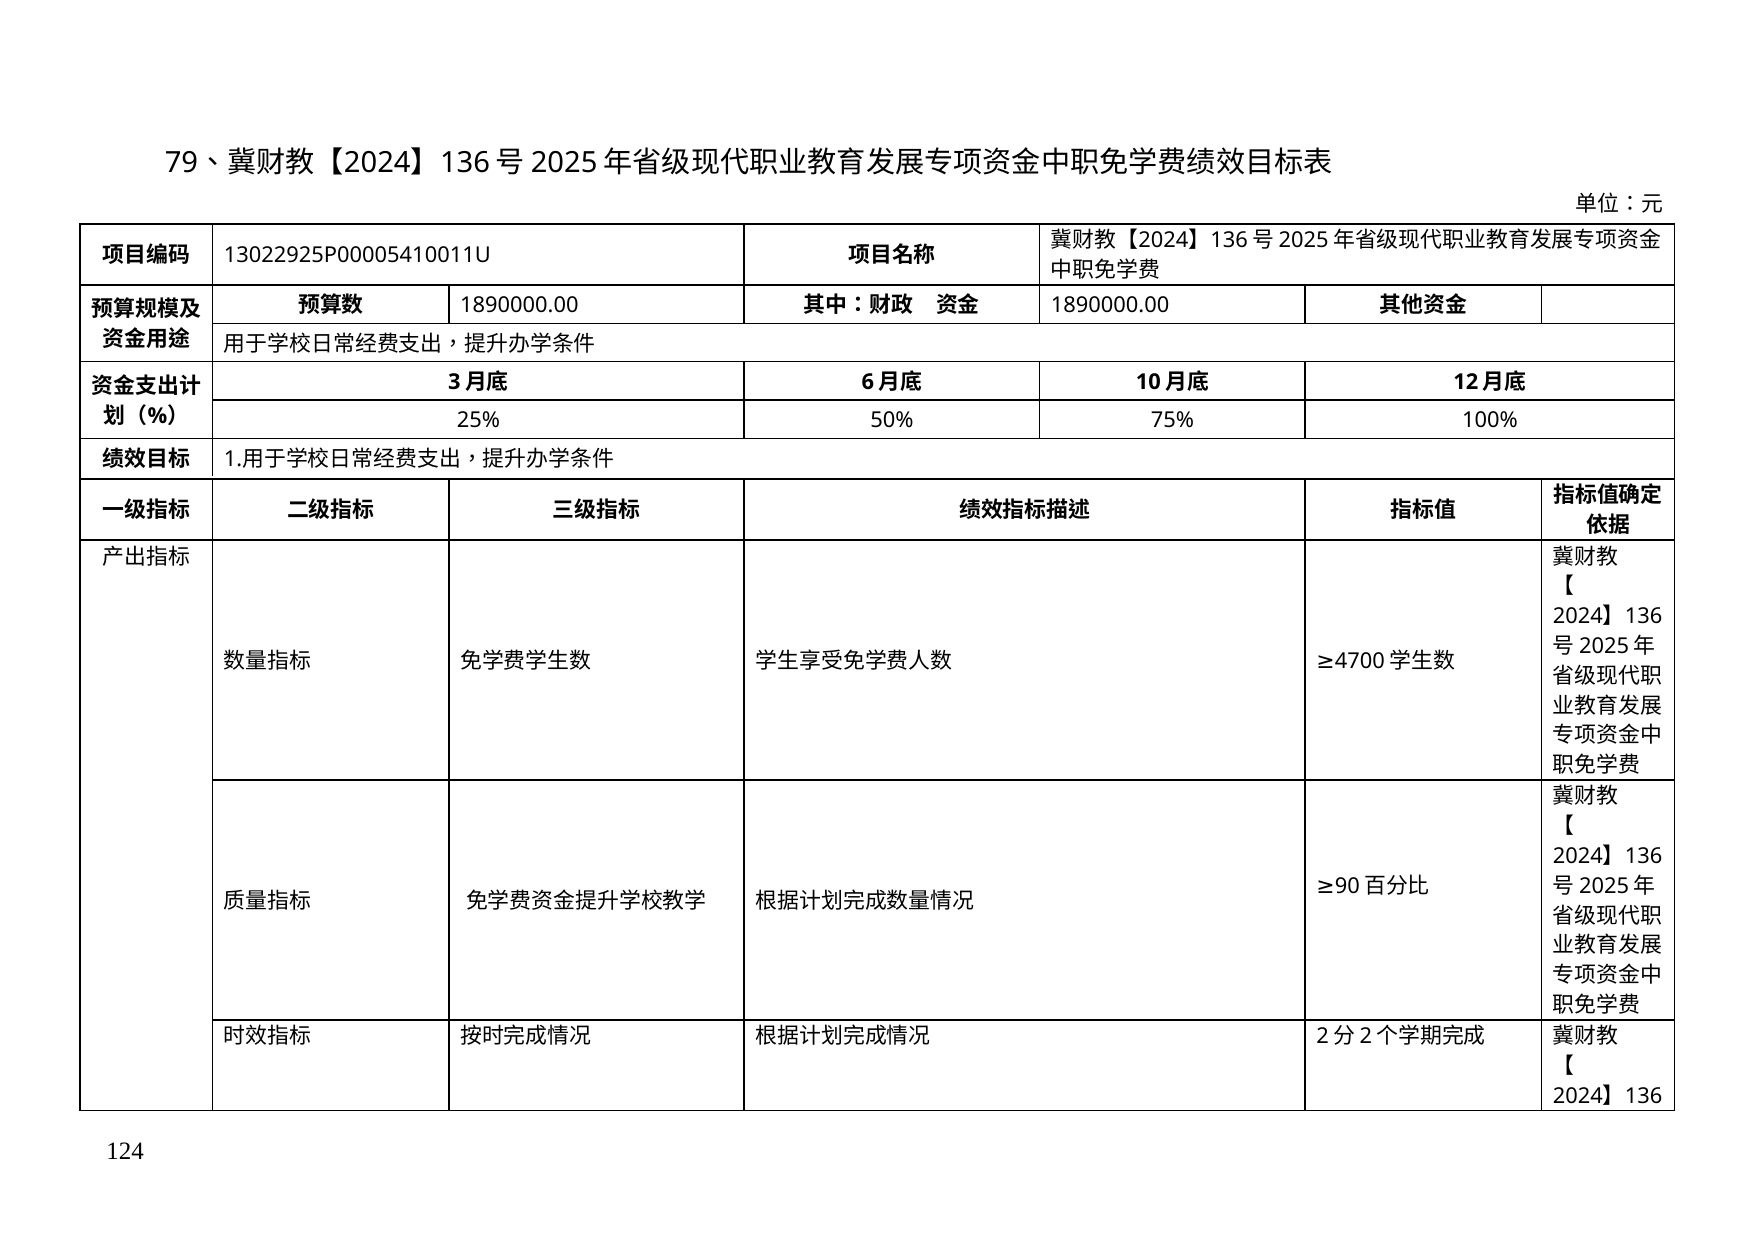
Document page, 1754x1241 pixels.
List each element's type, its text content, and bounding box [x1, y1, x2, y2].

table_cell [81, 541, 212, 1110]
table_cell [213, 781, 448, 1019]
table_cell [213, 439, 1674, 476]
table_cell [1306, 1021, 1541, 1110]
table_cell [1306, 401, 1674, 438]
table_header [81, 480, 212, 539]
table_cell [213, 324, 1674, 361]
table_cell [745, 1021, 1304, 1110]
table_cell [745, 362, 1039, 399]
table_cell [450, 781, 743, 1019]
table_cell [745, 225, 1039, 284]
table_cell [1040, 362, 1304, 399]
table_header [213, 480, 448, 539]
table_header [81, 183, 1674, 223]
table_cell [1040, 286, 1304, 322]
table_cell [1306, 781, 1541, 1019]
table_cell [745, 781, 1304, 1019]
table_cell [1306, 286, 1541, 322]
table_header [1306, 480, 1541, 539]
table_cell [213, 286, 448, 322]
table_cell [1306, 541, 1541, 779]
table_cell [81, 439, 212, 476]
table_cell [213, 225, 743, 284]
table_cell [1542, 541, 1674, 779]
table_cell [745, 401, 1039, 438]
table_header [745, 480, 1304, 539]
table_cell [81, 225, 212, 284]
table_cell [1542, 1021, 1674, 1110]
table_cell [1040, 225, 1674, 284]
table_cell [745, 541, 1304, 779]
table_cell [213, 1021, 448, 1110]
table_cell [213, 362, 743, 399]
text 79、冀财教【2024】136号2025年省级现代职业教育发展专项资金中职免学费绩效目标表 [106, 142, 1648, 181]
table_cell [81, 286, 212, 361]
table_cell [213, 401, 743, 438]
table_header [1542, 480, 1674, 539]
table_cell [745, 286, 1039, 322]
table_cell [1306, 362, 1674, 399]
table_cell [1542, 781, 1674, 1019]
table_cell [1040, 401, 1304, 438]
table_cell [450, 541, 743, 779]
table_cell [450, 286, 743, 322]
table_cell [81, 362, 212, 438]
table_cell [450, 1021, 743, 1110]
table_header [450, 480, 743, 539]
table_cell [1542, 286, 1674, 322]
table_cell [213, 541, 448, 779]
